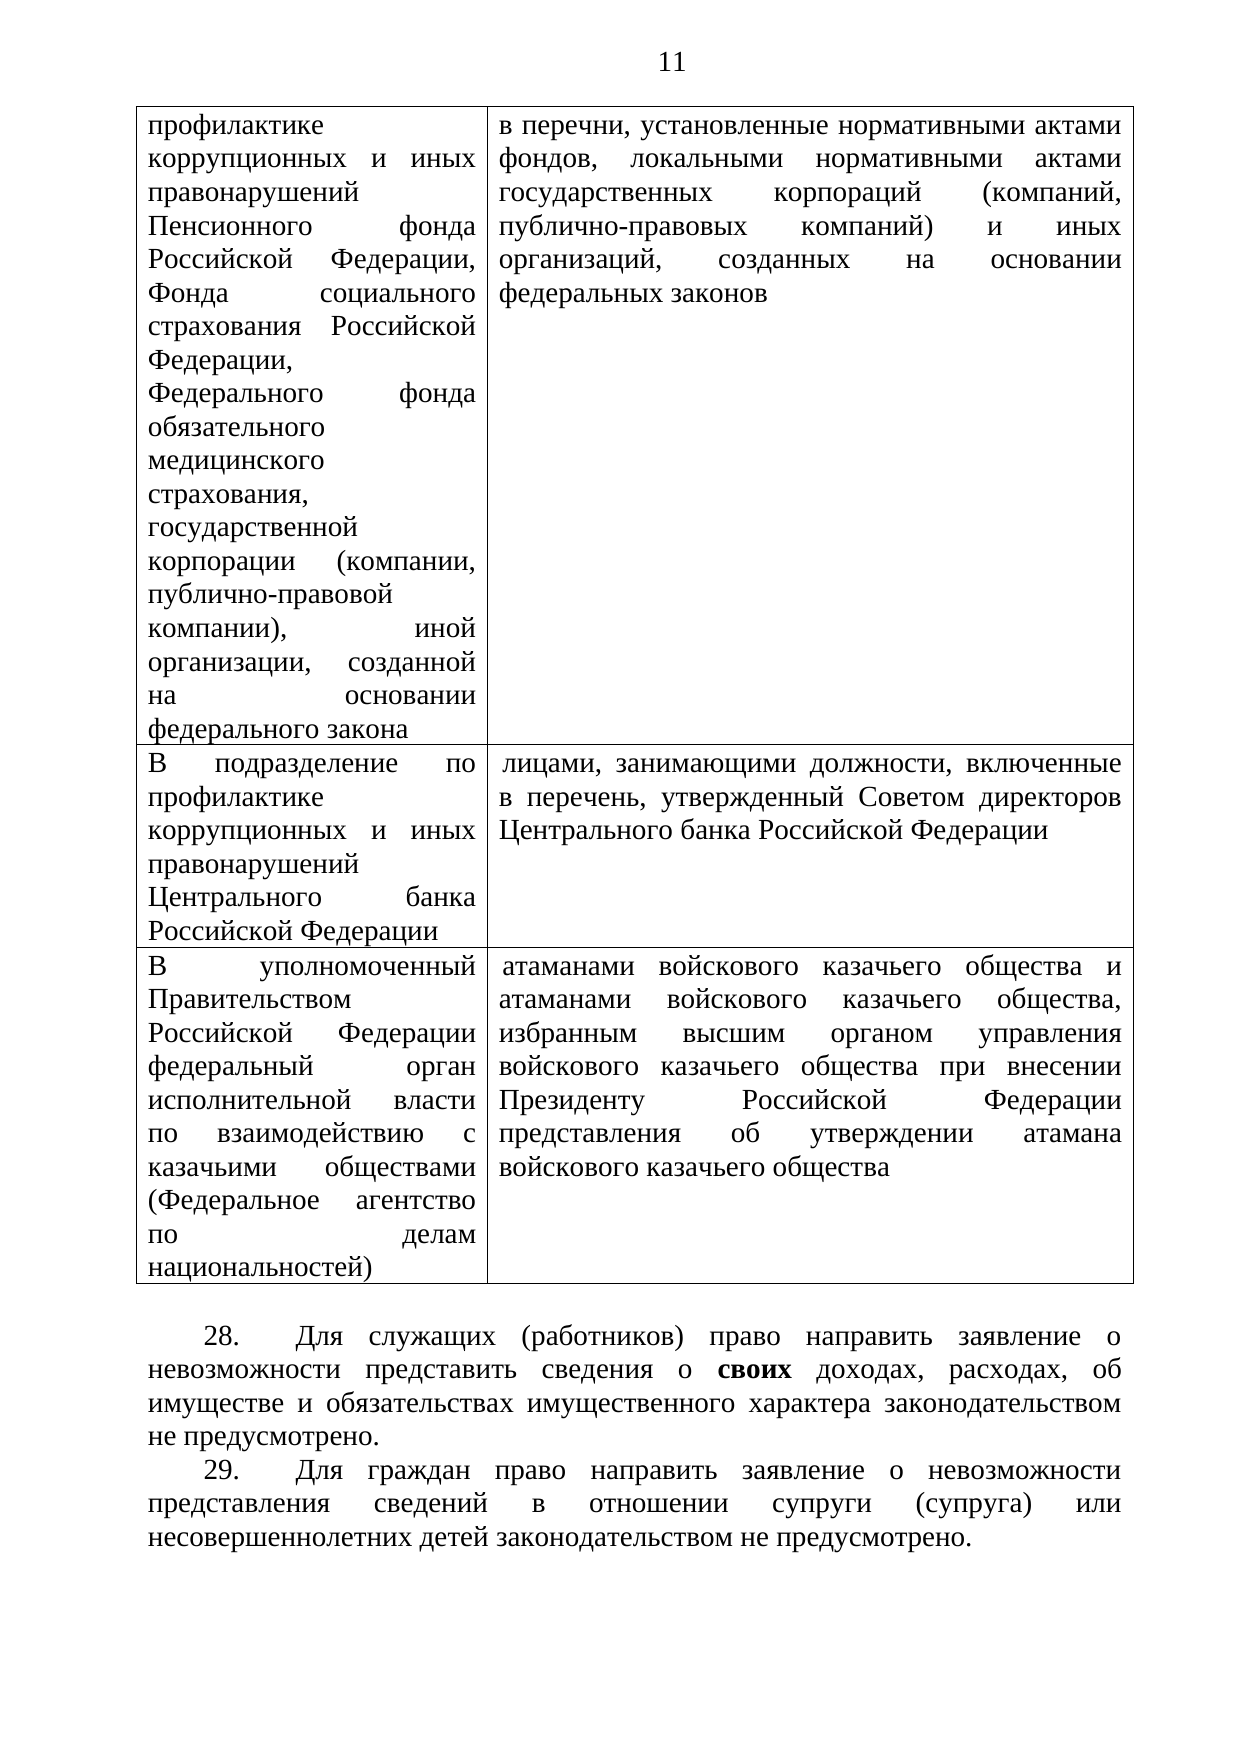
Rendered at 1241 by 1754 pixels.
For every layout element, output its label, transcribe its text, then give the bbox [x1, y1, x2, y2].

list Для служащих (работников) право направить заявление о невозможности представить сведения о своих доходах, расходах, об имуществе и обязательствах имущественного характера законодательством не предусмотрено. [148, 1318, 1122, 1452]
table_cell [137, 107, 487, 744]
list Для граждан право направить заявление о невозможности представления сведений в отношении супруги (супруга) или несовершеннолетних детей законодательством не предусмотрено. [148, 1452, 1122, 1552]
table_cell атаманами войскового казачьего общества и атаманами войскового казачьего общества, избранным высшим органом управления войскового казачьего общества при внесении Президенту Российской Федерации представления об утверждении атамана войскового казачьего общества [488, 948, 1133, 1283]
table_cell лицами, занимающими должности, включенные в перечень, утвержденный Советом директоров Центрального банка Российской Федерации [488, 745, 1133, 947]
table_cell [488, 107, 1133, 744]
table_cell В уполномоченный Правительством Российской Федерации федеральный орган исполнительной власти по взаимодействию с казачьими обществами (Федеральное агентство по делам национальностей) [137, 948, 487, 1283]
table_cell В подразделение по профилактике коррупционных и иных правонарушений Центрального банка Российской Федерации [137, 745, 487, 947]
